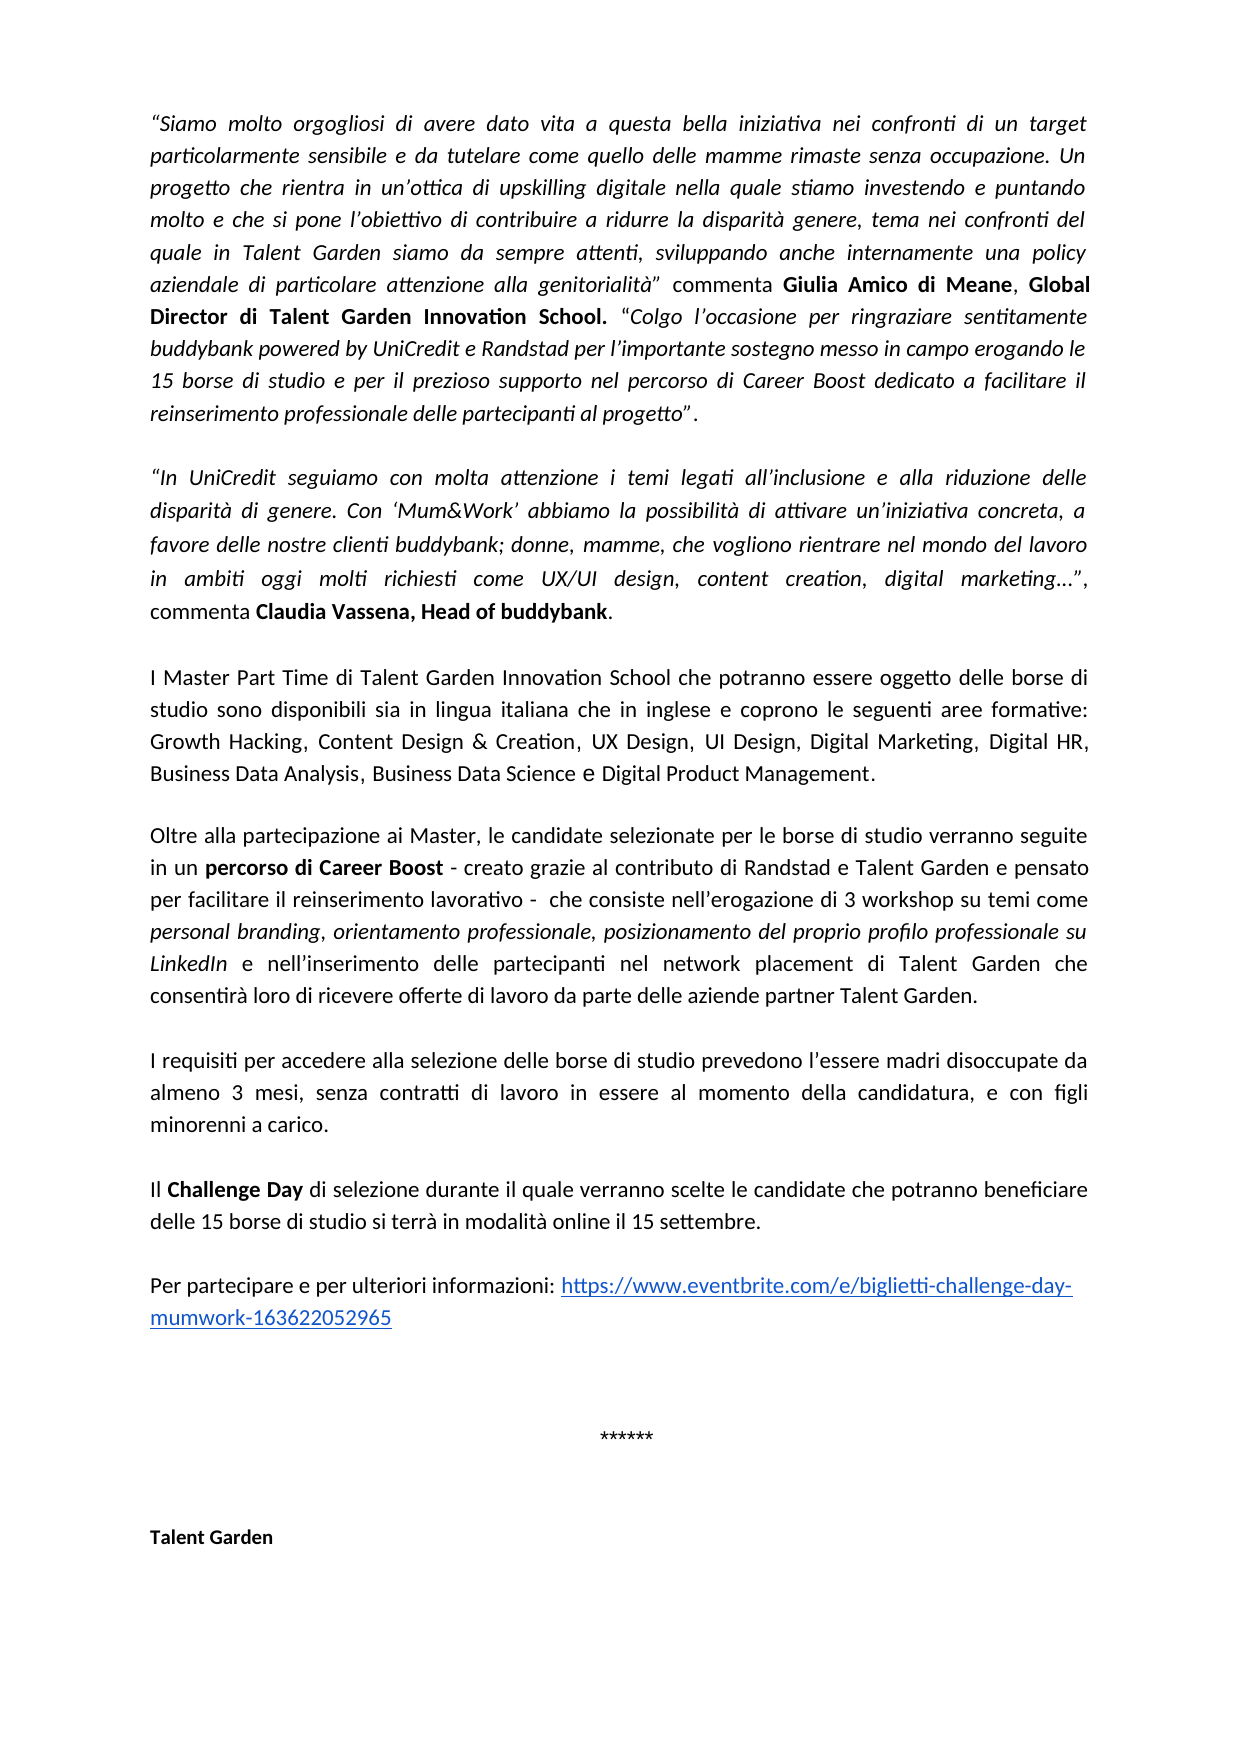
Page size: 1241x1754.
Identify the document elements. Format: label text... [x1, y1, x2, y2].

text “Siamo molto orgogliosi di avere dato vita a questa bella iniziativa nei confronti di un target particolarmente sensibile e da tutelare come quello delle mamme rimaste senza occupazione. Un progetto che rientra in un’ottica di upskilling digitale nella quale stiamo investendo e puntando molto e che si pone l’obiettivo di contribuire a ridurre la disparità genere, tema nei confronti del quale in Talent Garden siamo da sempre attenti, sviluppando anche internamente una policy aziendale di particolare attenzione alla genitorialità” commenta Giulia Amico di Meane, Global Director di Talent Garden Innovation School. “Colgo l’occasione per ringraziare sentitamente buddybank powered by UniCredit e Randstad per l’importante sostegno messo in campo erogando le 15 borse di studio e per il prezioso supporto nel percorso di Career Boost dedicato a facilitare il reinserimento professionale delle partecipanti al progetto”. [150, 109, 1090, 427]
text Oltre alla partecipazione ai Master, le candidate selezionate per le borse di studio verranno seguite in un percorso di Career Boost - creato grazie al contributo di Randstad e Talent Garden e pensato per facilitare il reinserimento lavorativo - che consiste nell’erogazione di 3 workshop su temi come personal branding, orientamento professionale, posizionamento del proprio profilo professionale su LinkedIn e nell’inserimento delle partecipanti nel network placement di Talent Garden che consentirà loro di ricevere offerte di lavoro da parte delle aziende partner Talent Garden. [150, 821, 1090, 1010]
text “In UniCredit seguiamo con molta attenzione i temi legati all’inclusione e alla riduzione delle disparità di genere. Con ‘Mum&Work’ abbiamo la possibilità di attivare un’iniziativa concreta, a favore delle nostre clienti buddybank; donne, mamme, che vogliono rientrare nel mondo del lavoro in ambiti oggi molti richiesti come UX/UI design, content creation, digital marketing...”, commenta Claudia Vassena, Head of buddybank. [150, 463, 1090, 625]
text Per partecipare e per ulteriori informazioni: https://www.eventbrite.com/e/biglietti-challenge-day-mumwork-163622052965 [150, 1271, 1090, 1332]
text I Master Part Time di Talent Garden Innovation School che potranno essere oggetto delle borse di studio sono disponibili sia in lingua italiana che in inglese e coprono le seguenti aree formative: Growth Hacking, Content Design & Creation, UX Design, UI Design, Digital Marketing, Digital HR, Business Data Analysis, Business Data Science e Digital Product Management. [150, 663, 1090, 788]
text Il Challenge Day di selezione durante il quale verranno scelte le candidate che potranno beneficiare delle 15 borse di studio si terrà in modalità online il 15 settembre. [150, 1175, 1090, 1235]
text I requisiti per accedere alla selezione delle borse di studio prevedono l’essere madri disoccupate da almeno 3 mesi, senza contratti di lavoro in essere al momento della candidatura, e con figli minorenni a carico. [150, 1046, 1090, 1138]
text ****** [525, 1426, 1090, 1453]
text Talent Garden [150, 1524, 1090, 1550]
